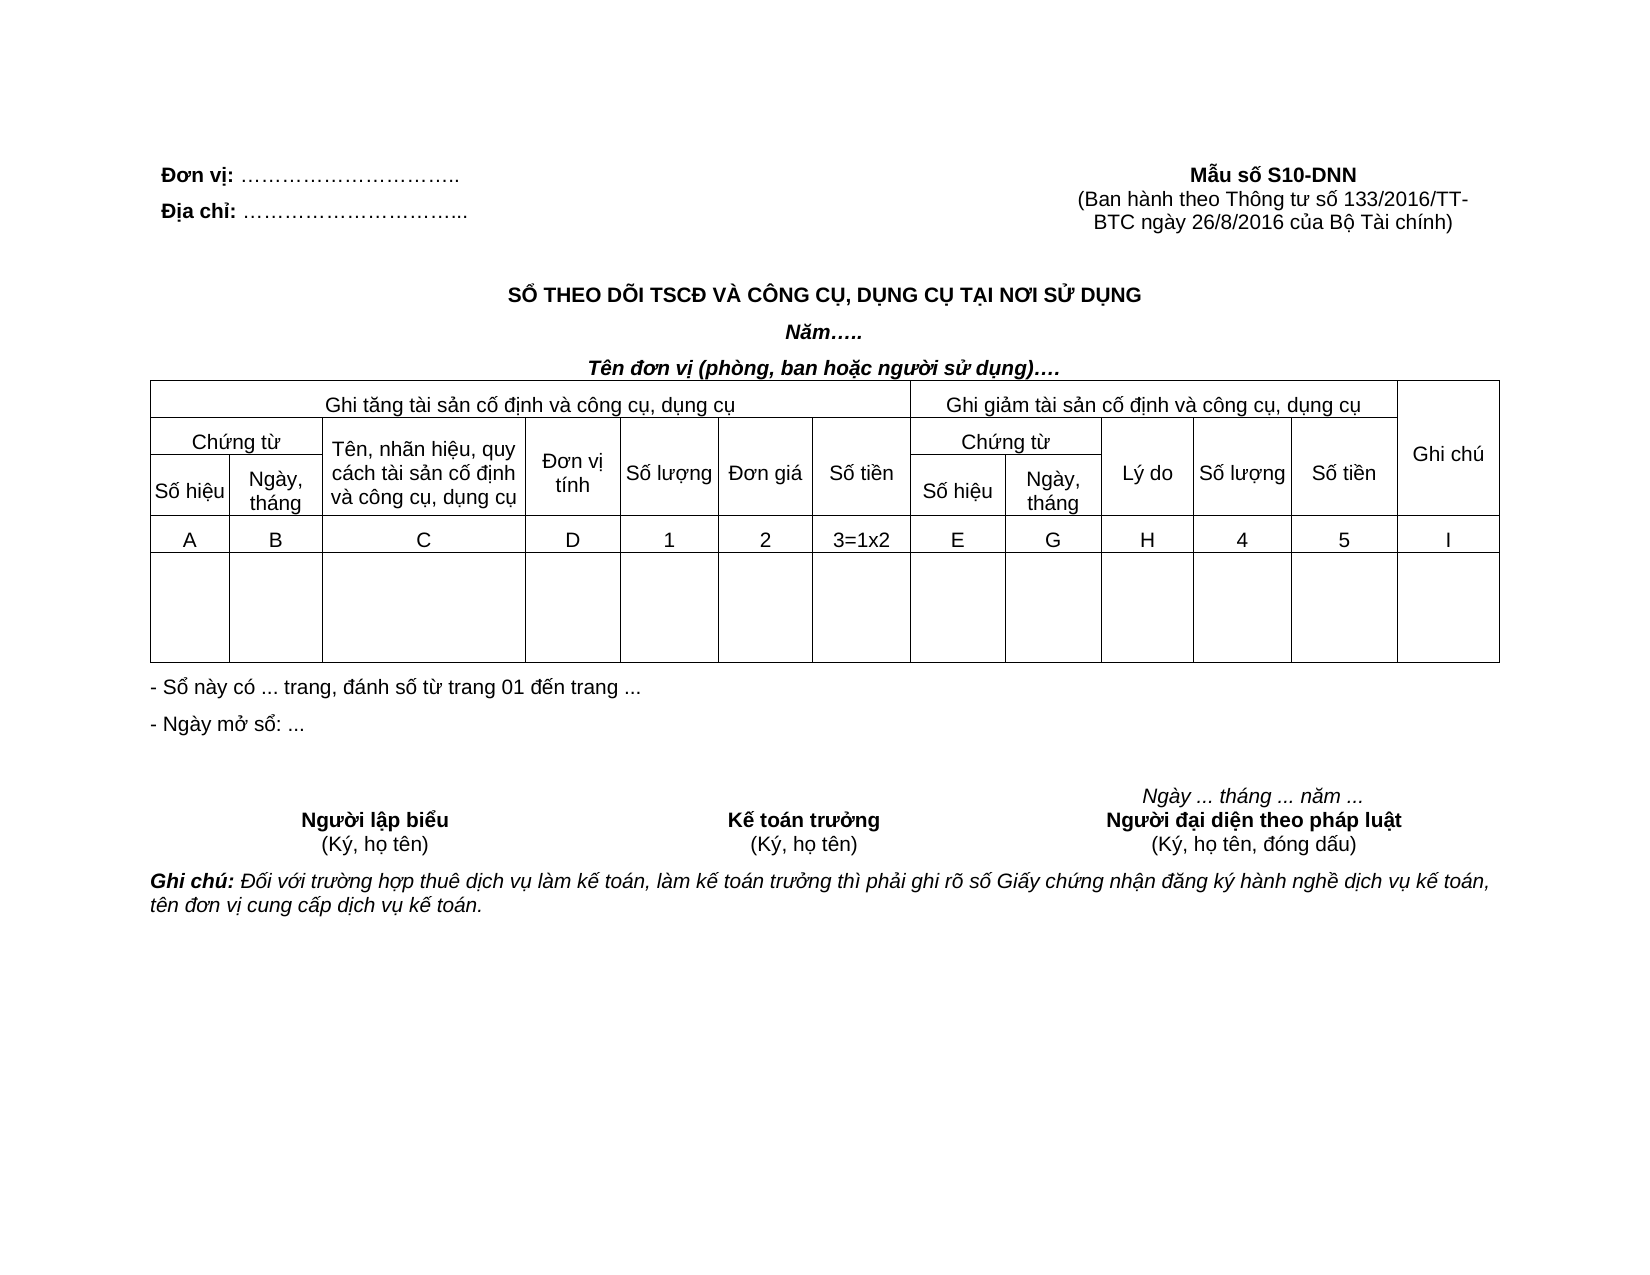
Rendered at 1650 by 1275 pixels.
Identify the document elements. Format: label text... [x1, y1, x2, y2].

text Tên đơn vị (phòng, ban hoặc người sử dụng)…. [150, 356, 1500, 380]
table_cell [526, 553, 620, 662]
table_header Ghi chú [1398, 381, 1499, 515]
table_cell [323, 553, 525, 662]
table_cell 3=1x2 [813, 516, 910, 552]
text - Ngày mở sổ: ... [150, 711, 1500, 735]
text - Sổ này có ... trang, đánh số từ trang 01 đến trang ... [150, 675, 1500, 699]
table_header Người lập biểu (Ký, họ tên) [150, 772, 600, 856]
table_cell Đơn giá [719, 418, 812, 515]
table_cell A [151, 516, 229, 552]
table_cell [1194, 553, 1291, 662]
table_header Mẫu số S10-DNN (Ban hành theo Thông tư số 133/2016/TT-BTC ngày 26/8/2016 của Bộ Tài chính) [1046, 150, 1500, 234]
table_cell H [1102, 516, 1193, 552]
table_cell Chứng từ [151, 418, 322, 454]
table_cell Số lượng [1194, 418, 1291, 515]
table_cell B [230, 516, 322, 552]
table_cell 1 [621, 516, 718, 552]
table_cell Số tiền [813, 418, 910, 515]
table_cell E [911, 516, 1005, 552]
table_cell D [526, 516, 620, 552]
table_cell Tên, nhãn hiệu, quy cách tài sản cố định và công cụ, dụng cụ [323, 418, 525, 515]
table_cell [911, 553, 1005, 662]
table_cell Lý do [1102, 418, 1193, 515]
table_cell [1292, 553, 1397, 662]
table_cell Ngày, tháng [1006, 455, 1101, 515]
text Năm….. [150, 320, 1500, 344]
table_cell Chứng từ [911, 418, 1101, 454]
table_header Ngày ... tháng ... năm ... Người đại diện theo pháp luật (Ký, họ tên, đóng dấu) [1008, 772, 1500, 856]
table_cell I [1398, 516, 1499, 552]
table_cell Số tiền [1292, 418, 1397, 515]
table_cell Ngày, tháng [230, 455, 322, 515]
table_cell [151, 553, 229, 662]
table_header Ghi giảm tài sản cố định và công cụ, dụng cụ [911, 381, 1397, 417]
table_cell 2 [719, 516, 812, 552]
table_cell C [323, 516, 525, 552]
table_cell [230, 553, 322, 662]
table_cell [1398, 553, 1499, 662]
table_header Đơn vị: ………………………….. Địa chỉ: …………………………... [150, 150, 1046, 234]
table_cell G [1006, 516, 1101, 552]
text Ghi chú: Đối với trường hợp thuê dịch vụ làm kế toán, làm kế toán trưởng thì phải ghi rõ số Giấy chứng nhận đăng ký hành nghề dịch vụ kế toán, tên đơn vị cung cấp dịch vụ kế toán. [150, 869, 1500, 917]
table_cell [621, 553, 718, 662]
table_cell [719, 553, 812, 662]
table_cell [1102, 553, 1193, 662]
text SỔ THEO DÕI TSCĐ VÀ CÔNG CỤ, DỤNG CỤ TẠI NƠI SỬ DỤNG [150, 283, 1500, 307]
table_cell Số hiệu [151, 455, 229, 515]
table_cell [1006, 553, 1101, 662]
table_cell 5 [1292, 516, 1397, 552]
table_cell 4 [1194, 516, 1291, 552]
table_cell Số lượng [621, 418, 718, 515]
table_cell Đơn vị tính [526, 418, 620, 515]
table_cell [813, 553, 910, 662]
table_header Kế toán trưởng (Ký, họ tên) [600, 772, 1008, 856]
table_header Ghi tăng tài sản cố định và công cụ, dụng cụ [151, 381, 910, 417]
table_cell Số hiệu [911, 455, 1005, 515]
